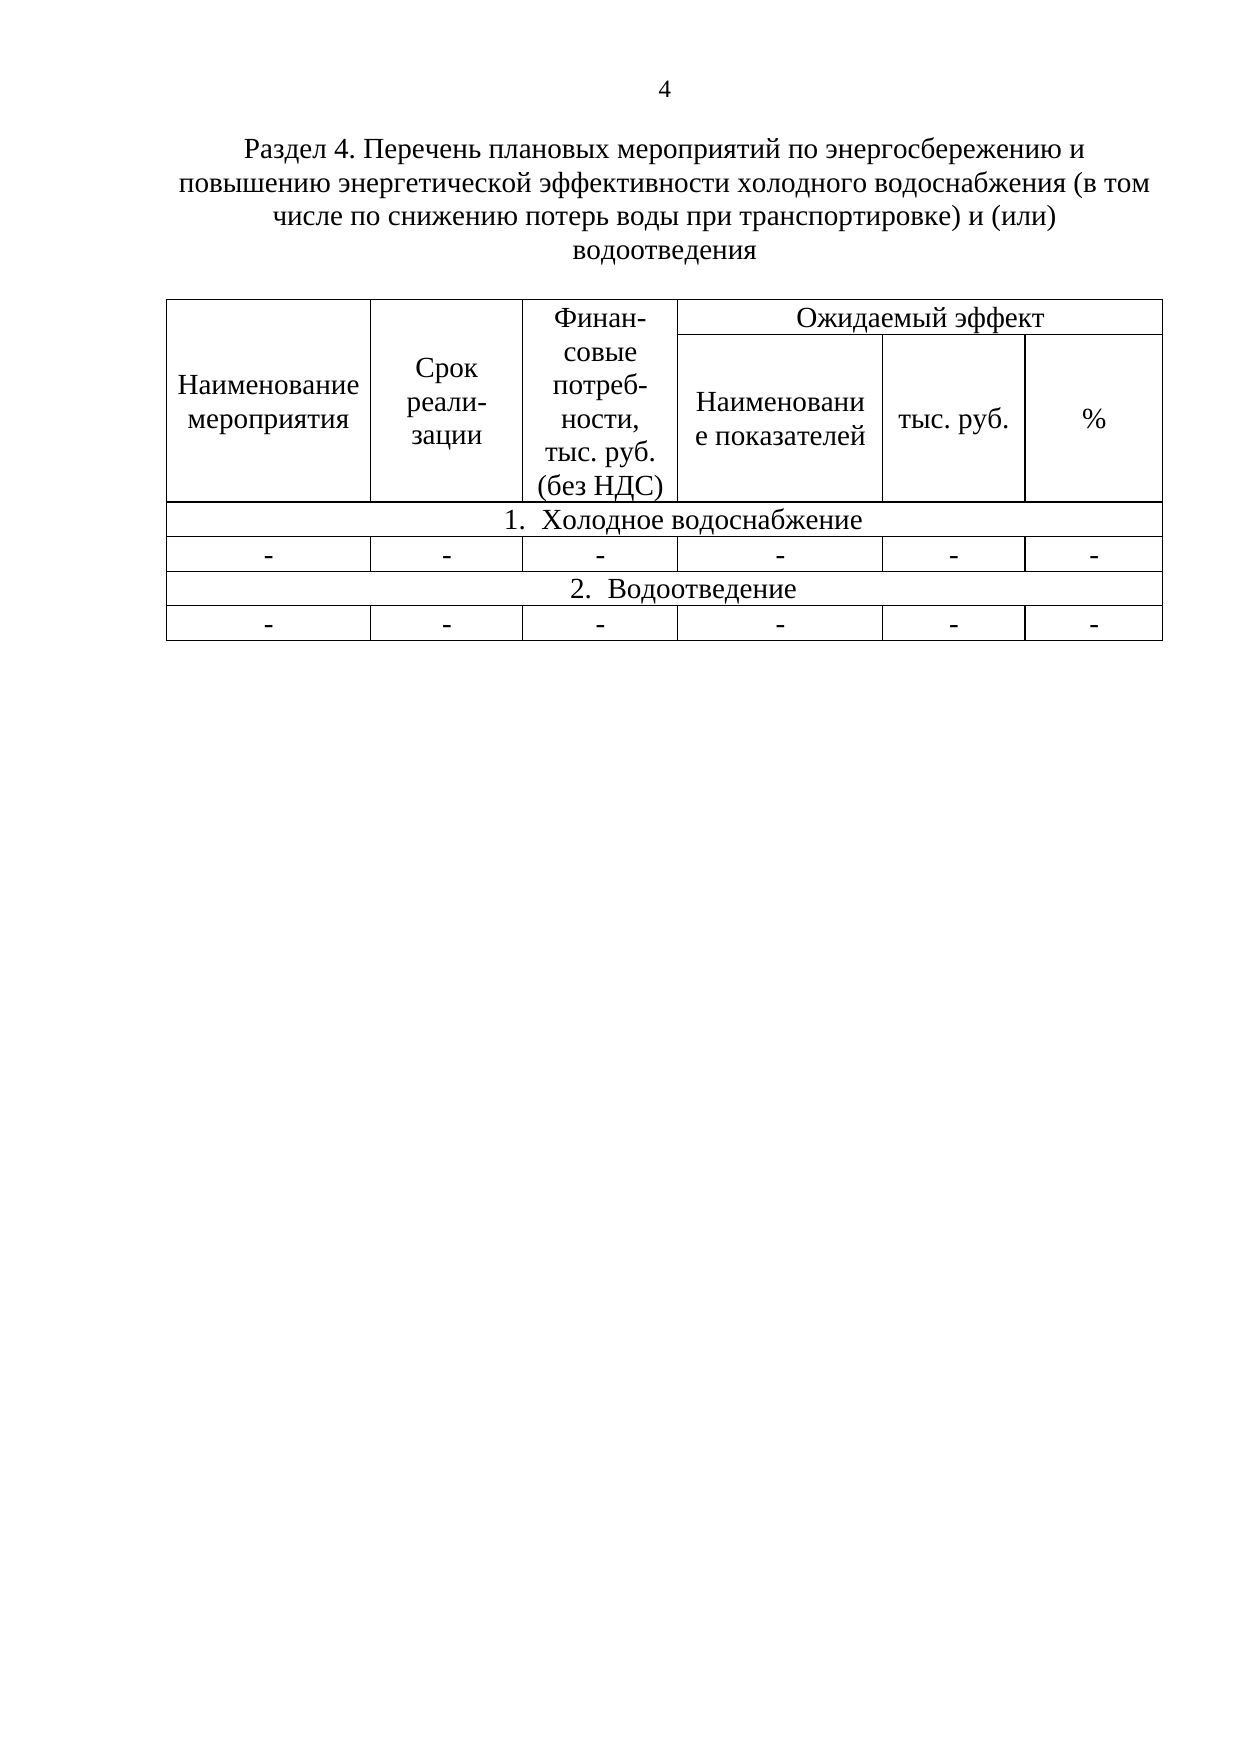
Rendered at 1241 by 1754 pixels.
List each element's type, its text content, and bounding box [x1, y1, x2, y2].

table_cell - [678, 537, 882, 571]
table_header Финан-совые потреб-ности, тыс. руб. (без НДС) [523, 300, 677, 501]
table_cell - [883, 606, 1024, 640]
table_cell Холодное водоснабжение [167, 503, 1162, 536]
table_cell Наименование показателей [678, 335, 882, 501]
table_cell - [167, 606, 370, 640]
table_cell - [523, 606, 677, 640]
table_cell - [371, 606, 522, 640]
table_cell - [1026, 606, 1162, 640]
table_header Срок реали-зации [371, 300, 522, 501]
table_cell - [883, 537, 1024, 571]
table_header Ожидаемый эффект [678, 300, 1162, 334]
table_cell - [678, 606, 882, 640]
text Раздел 4. Перечень плановых мероприятий по энергосбережению и повышению энергетической эффективности холодного водоснабжения (в том числе по снижению потерь воды при транспортировке) и (или) водоотведения [177, 131, 1152, 266]
table_cell % [1026, 335, 1162, 501]
table_cell Водоотведение [167, 572, 1162, 605]
table_cell - [1026, 537, 1162, 571]
table_header Наименование мероприятия [167, 300, 370, 501]
table_cell - [167, 537, 370, 571]
table_cell - [523, 537, 677, 571]
table_cell тыс. руб. [883, 335, 1024, 501]
table_cell - [371, 537, 522, 571]
